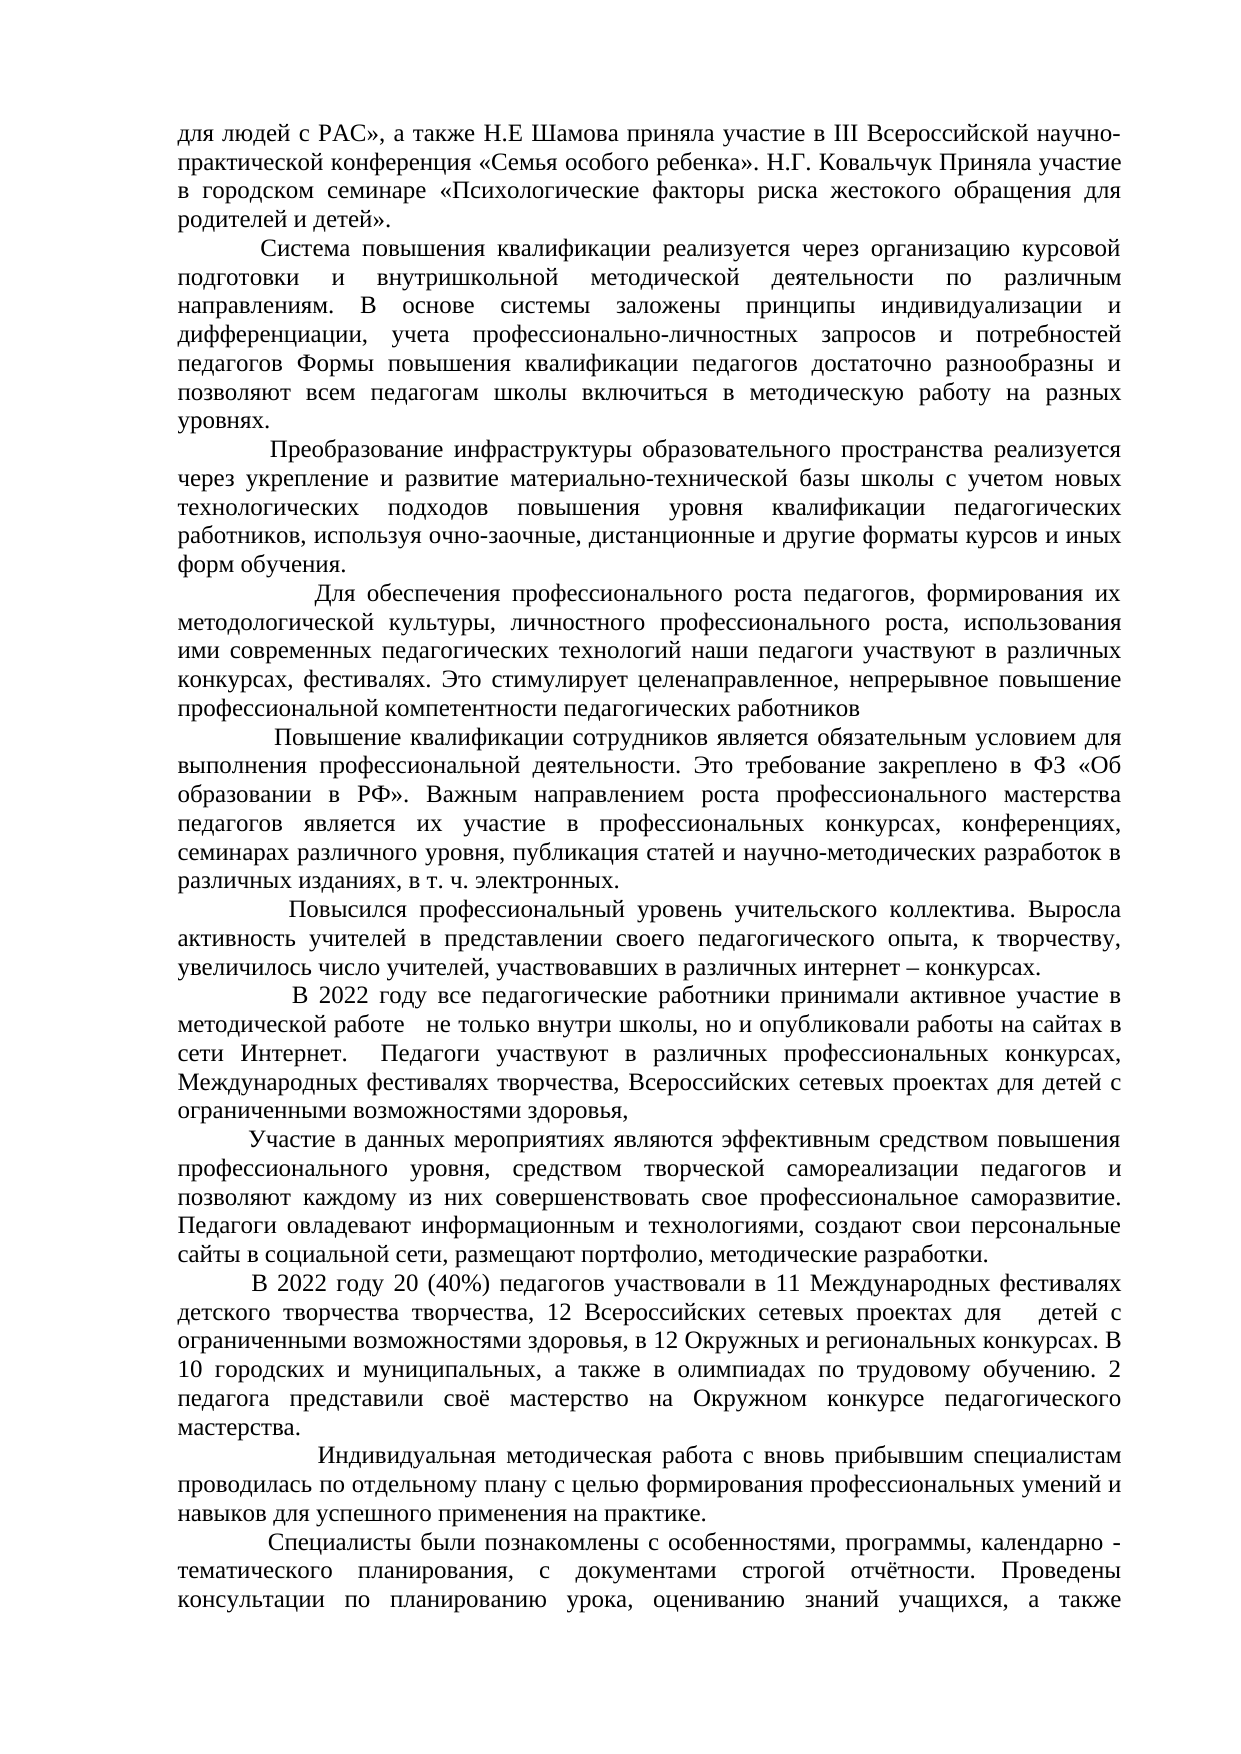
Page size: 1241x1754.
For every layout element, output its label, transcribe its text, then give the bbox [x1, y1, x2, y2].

text Для обеспечения профессионального роста педагогов, формирования их методологической культуры, личностного профессионального роста, использования ими современных педагогических технологий наши педагоги участвуют в различных конкурсах, фестивалях. Это стимулирует целенаправленное, непрерывное повышение профессиональной компетентности педагогических работников [177, 578, 1122, 722]
text В 2022 году 20 (40%) педагогов участвовали в 11 Международных фестивалях детского творчества творчества, 12 Всероссийских сетевых проектах для детей с ограниченными возможностями здоровья, в 12 Окружных и региональных конкурсах. В 10 городских и муниципальных, а также в олимпиадах по трудовому обучению. 2 педагога представили своё мастерство на Окружном конкурсе педагогического мастерства. [177, 1268, 1122, 1441]
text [177, 1527, 1122, 1613]
text Повысился профессиональный уровень учительского коллектива. Выросла активность учителей в представлении своего педагогического опыта, к творчеству, увеличилось число учителей, участвовавших в различных интернет – конкурсах. [177, 894, 1122, 981]
text Повышение квалификации сотрудников является обязательным условием для выполнения профессиональной деятельности. Это требование закреплено в ФЗ «Об образовании в РФ». Важным направлением роста профессионального мастерства педагогов является их участие в профессиональных конкурсах, конференциях, семинарах различного уровня, публикация статей и научно-методических разработок в различных изданиях, в т. ч. электронных. [177, 722, 1122, 894]
text Индивидуальная методическая работа с вновь прибывшим специалистам проводилась по отдельному плану с целью формирования профессиональных умений и навыков для успешного применения на практике. [177, 1441, 1122, 1527]
text В 2022 году все педагогические работники принимали активное участие в методической работе не только внутри школы, но и опубликовали работы на сайтах в сети Интернет. Педагоги участвуют в различных профессиональных конкурсах, Международных фестивалях творчества, Всероссийских сетевых проектах для детей с ограниченными возможностями здоровья, [177, 981, 1122, 1124]
text Участие в данных мероприятиях являются эффективным средством повышения профессионального уровня, средством творческой самореализации педагогов и позволяют каждому из них совершенствовать свое профессиональное саморазвитие. Педагоги овладевают информационным и технологиями, создают свои персональные сайты в социальной сети, размещают портфолио, методические разработки. [177, 1124, 1122, 1268]
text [177, 118, 1122, 233]
text Преобразование инфраструктуры образовательного пространства реализуется через укрепление и развитие материально-технической базы школы с учетом новых технологических подходов повышения уровня квалификации педагогических работников, используя очно-заочные, дистанционные и другие форматы курсов и иных форм обучения. [177, 434, 1122, 578]
text Система повышения квалификации реализуется через организацию курсовой подготовки и внутришкольной методической деятельности по различным направлениям. В основе системы заложены принципы индивидуализации и дифференциации, учета профессионально-личностных запросов и потребностей педагогов Формы повышения квалификации педагогов достаточно разнообразны и позволяют всем педагогам школы включиться в методическую работу на разных уровнях. [177, 233, 1122, 434]
